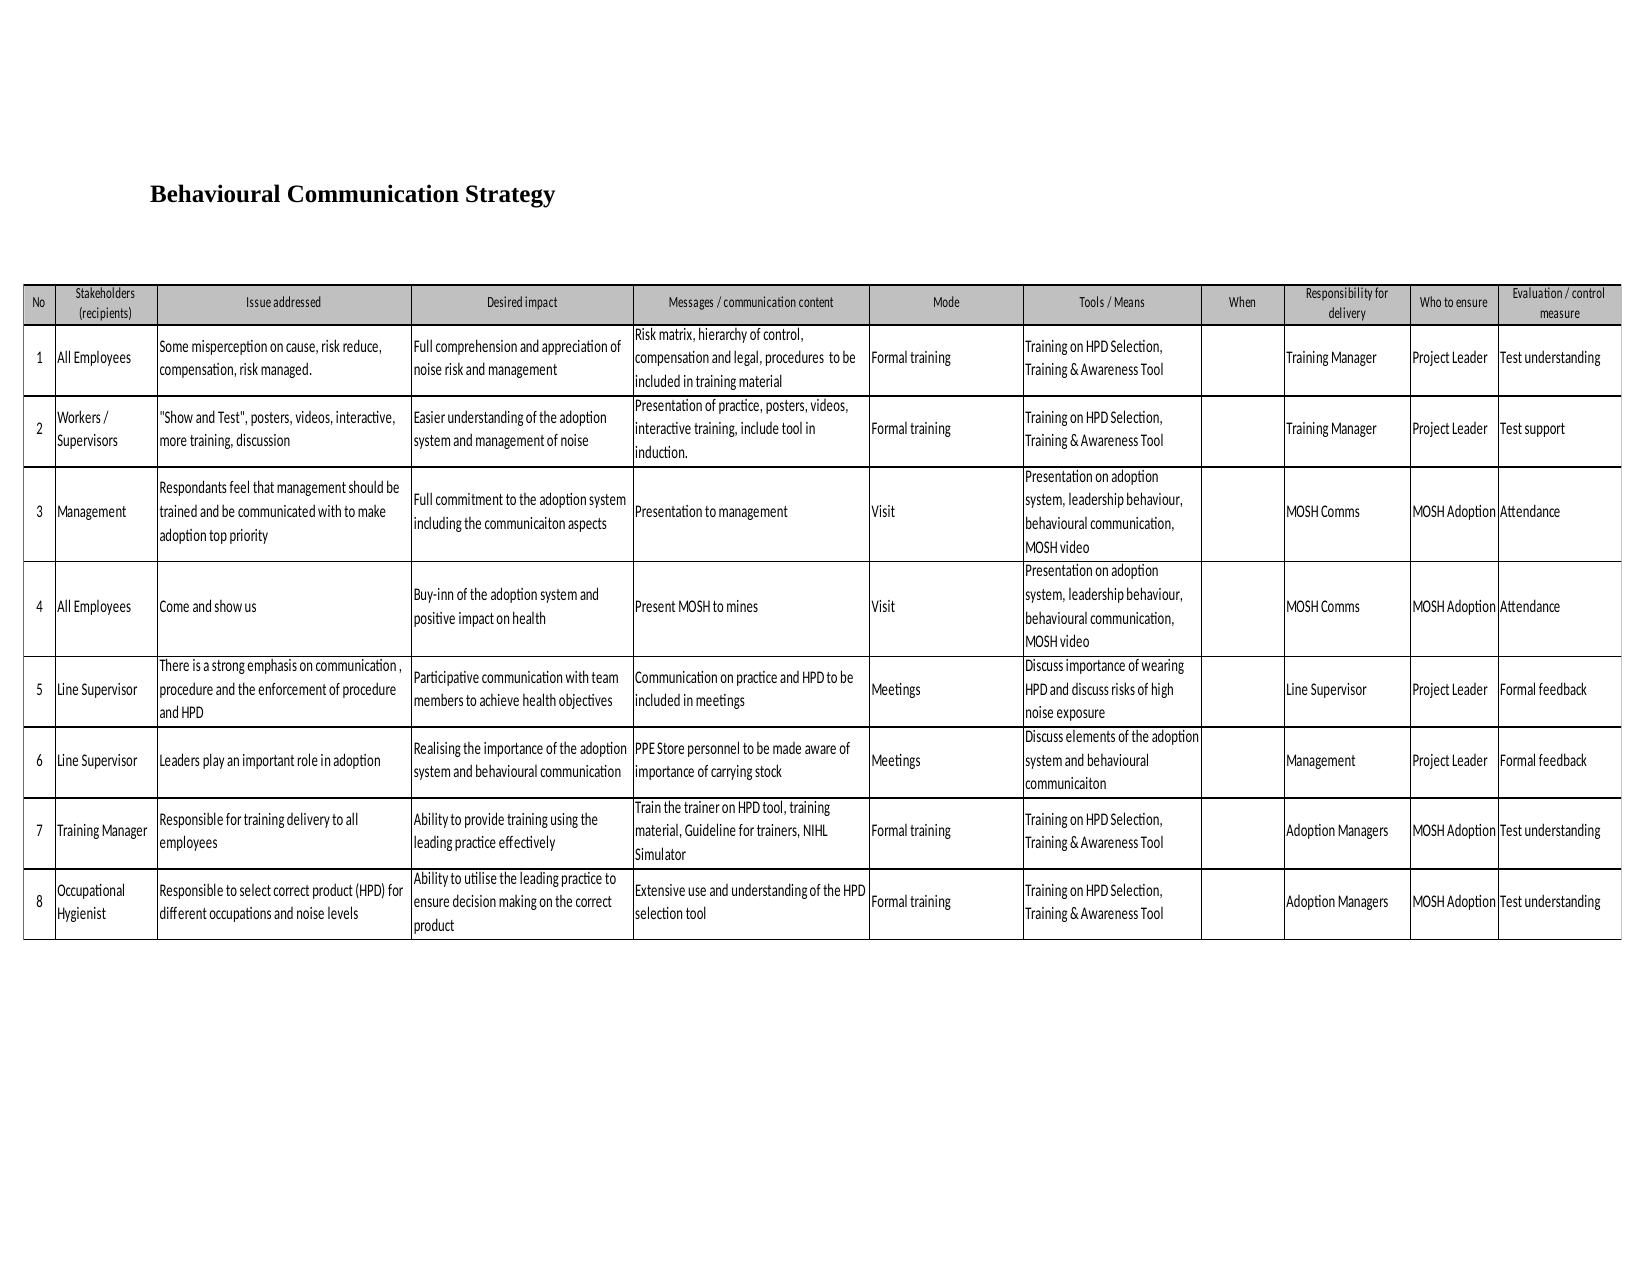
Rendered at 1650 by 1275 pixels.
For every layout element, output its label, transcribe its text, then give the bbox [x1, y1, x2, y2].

text Behavioural Communication Strategy [150, 179, 1500, 207]
